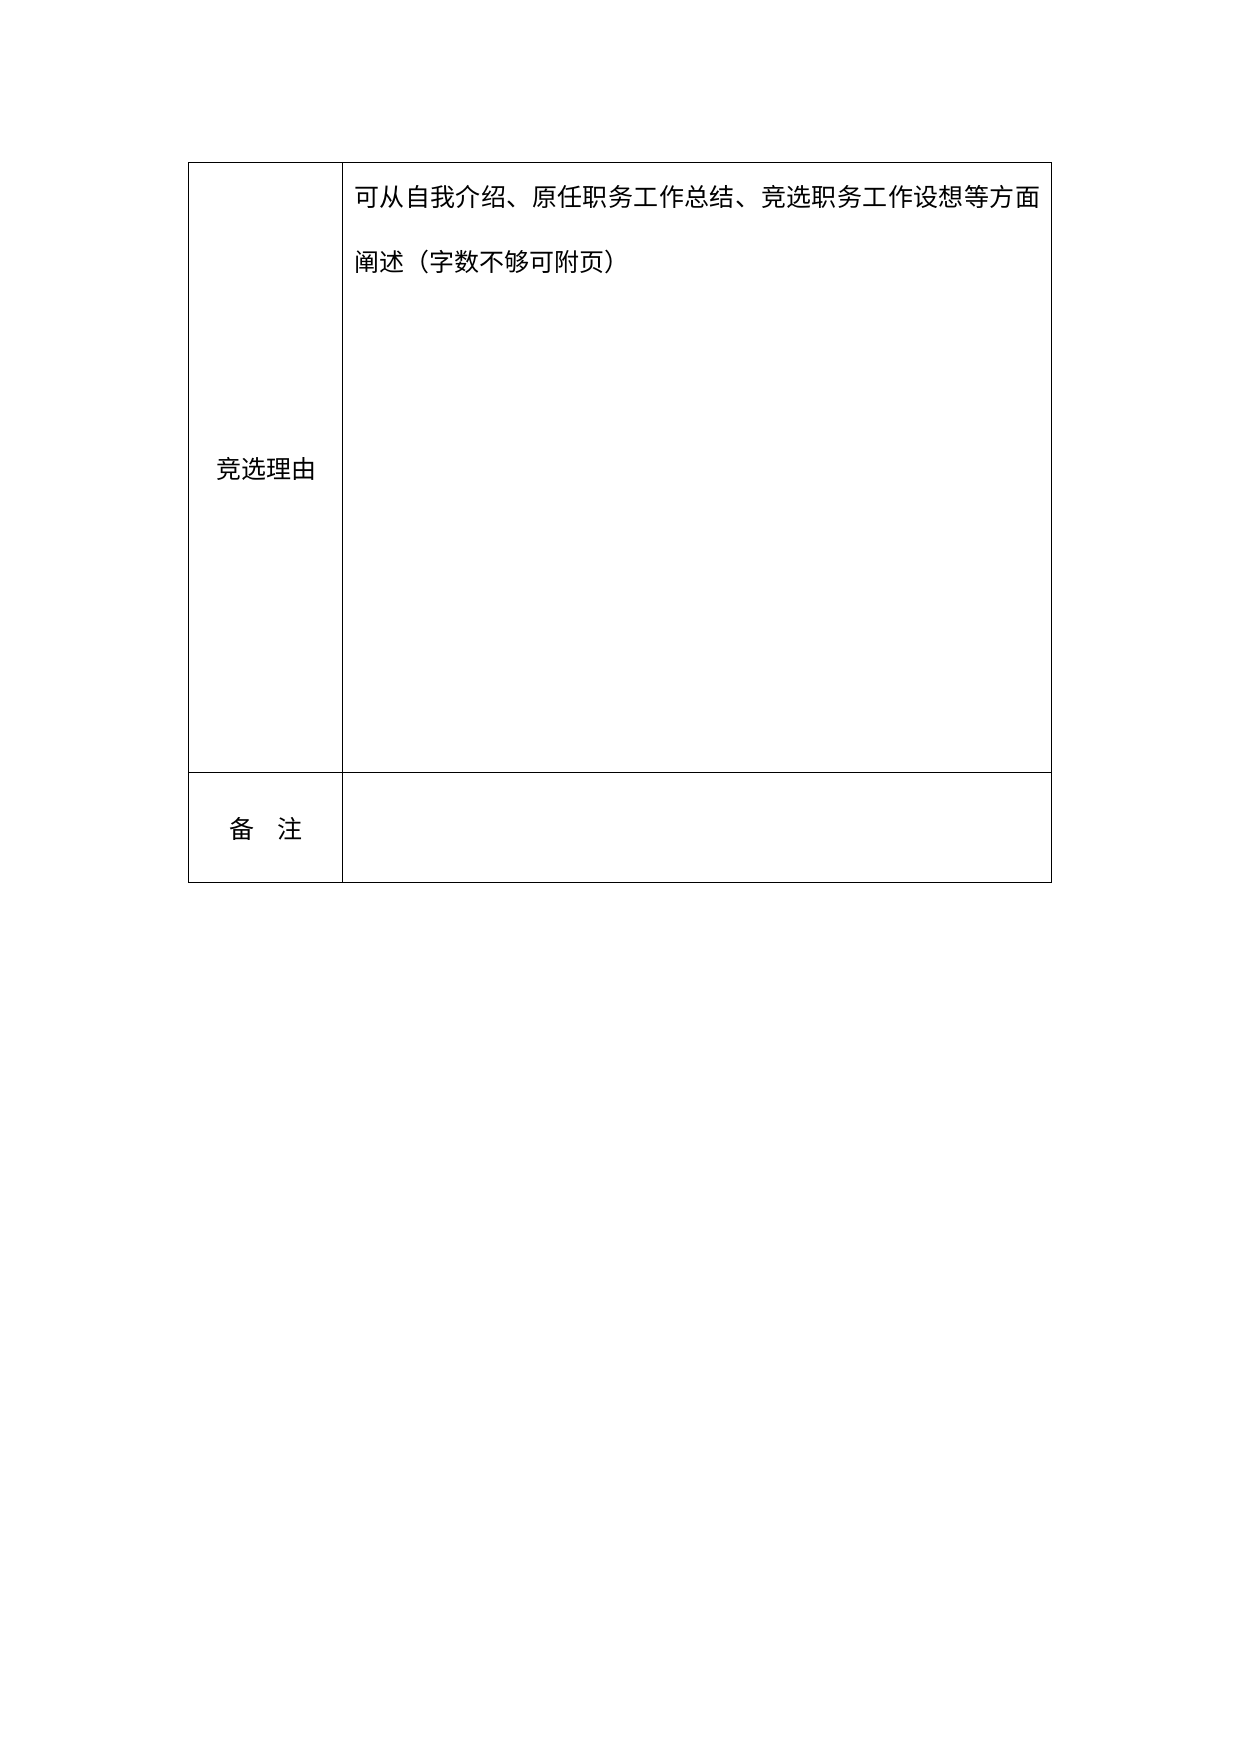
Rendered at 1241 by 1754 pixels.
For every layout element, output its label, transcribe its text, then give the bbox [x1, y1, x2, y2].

table_cell 可从自我介绍、原任职务工作总结、竞选职务工作设想等方面阐述（字数不够可附页） [343, 163, 1051, 772]
table_cell [343, 773, 1051, 882]
table_cell 备 注 [189, 773, 342, 882]
table_cell 竞选理由 [189, 163, 342, 772]
